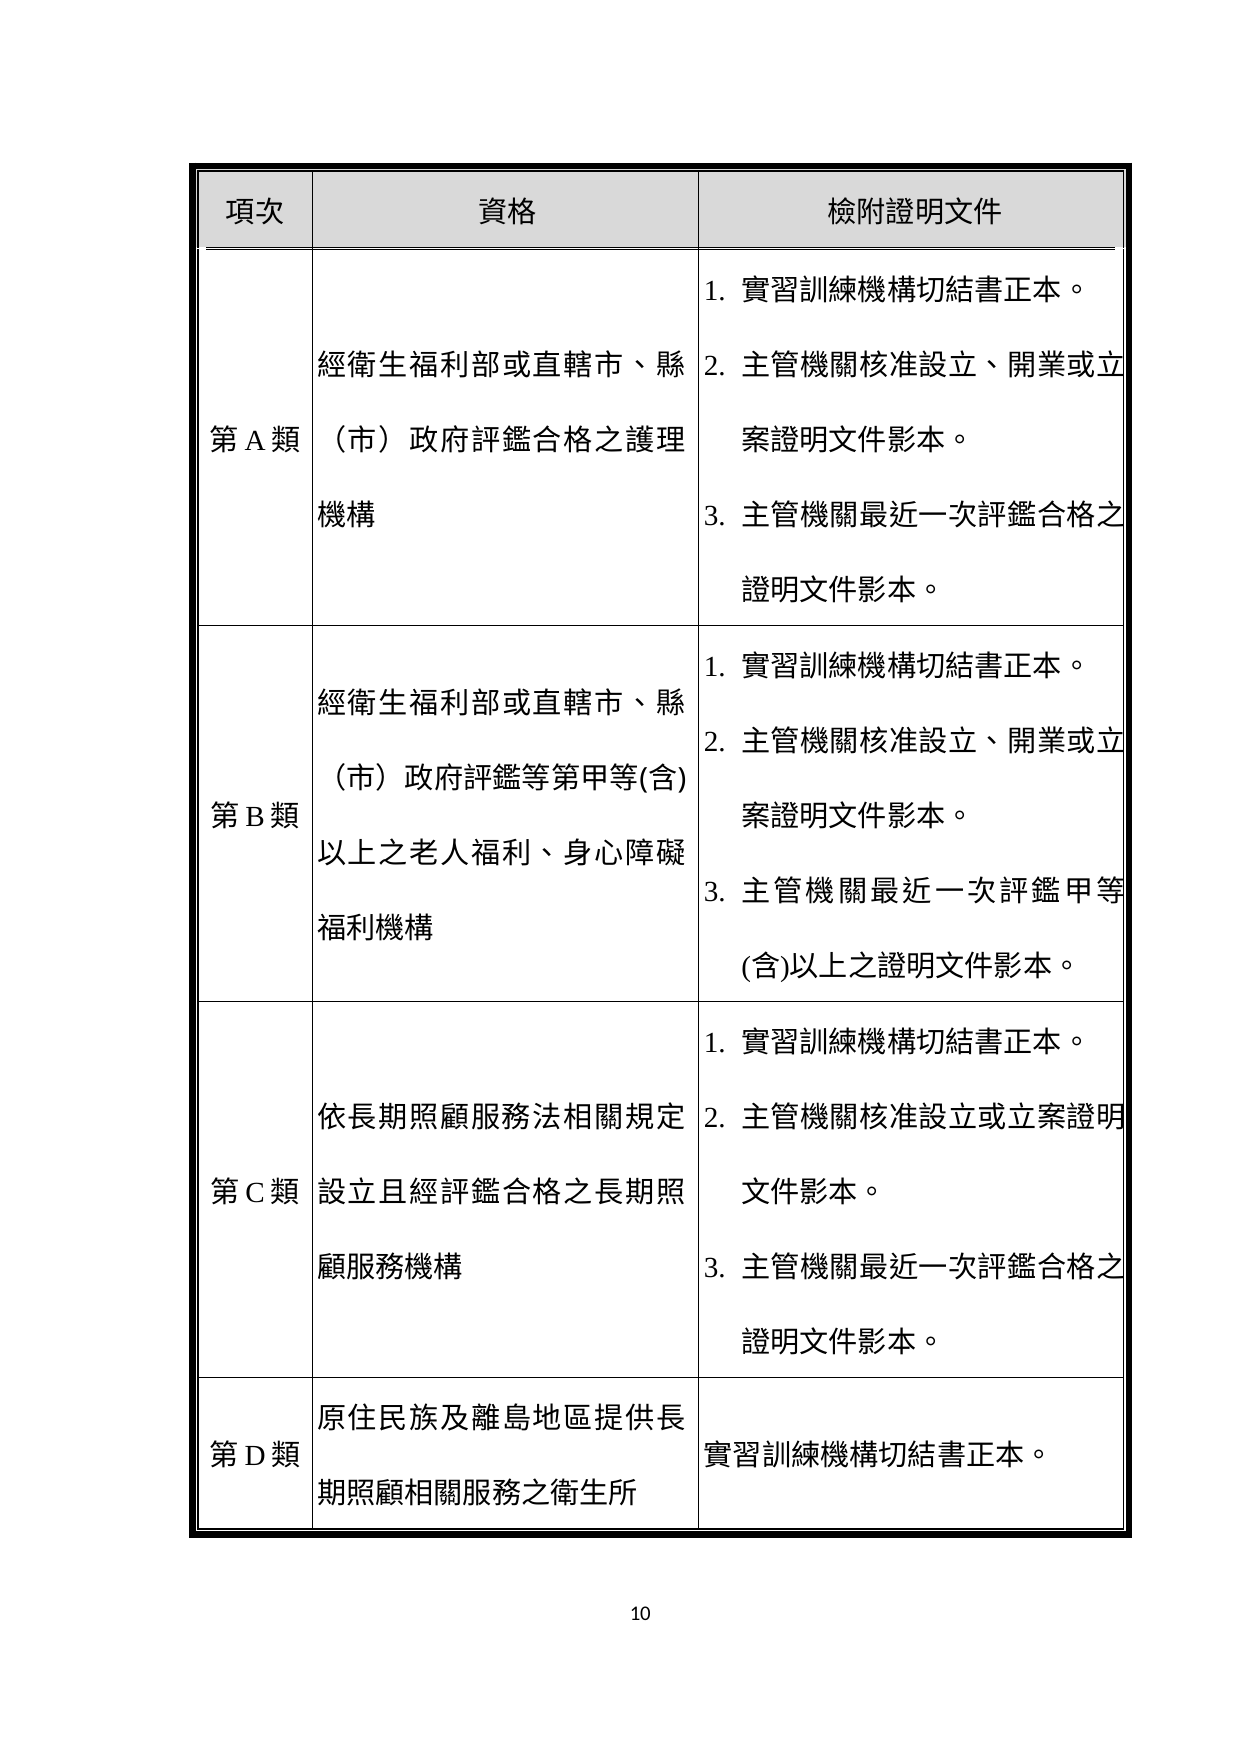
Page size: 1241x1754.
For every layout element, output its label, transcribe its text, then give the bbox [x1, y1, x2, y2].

table_header 檢附證明文件 [699, 172, 1123, 247]
table_cell 實習訓練機構切結書正本。 主管機關核准設立或立案證明文件影本。 主管機關最近一次評鑑合格之證明文件影本。 [699, 1002, 1123, 1377]
table_cell 原住民族及離島地區提供長期照顧相關服務之衛生所 [313, 1378, 698, 1528]
table_header 資格 [313, 172, 698, 247]
table_cell 實習訓練機構切結書正本。 [699, 1378, 1123, 1528]
table_cell 依長期照顧服務法相關規定設立且經評鑑合格之長期照顧服務機構 [313, 1002, 698, 1377]
table_cell 經衛生福利部或直轄市、縣（市）政府評鑑等第甲等(含)以上之老人福利、身心障礙福利機構 [313, 626, 698, 1001]
table_cell 第D類 [199, 1378, 312, 1528]
table_cell 第B類 [199, 626, 312, 1001]
table_header 項次 [199, 172, 312, 247]
table_cell 第A類 [199, 247, 312, 625]
table_cell 經衛生福利部或直轄市、縣（市）政府評鑑合格之護理機構 [313, 250, 698, 625]
table_cell 實習訓練機構切結書正本。 主管機關核准設立、開業或立案證明文件影本。 主管機關最近一次評鑑甲等(含)以上之證明文件影本。 [699, 626, 1123, 1001]
table_cell 實習訓練機構切結書正本。 主管機關核准設立、開業或立案證明文件影本。 主管機關最近一次評鑑合格之證明文件影本。 [699, 247, 1123, 625]
table_cell 第C類 [199, 1002, 312, 1377]
